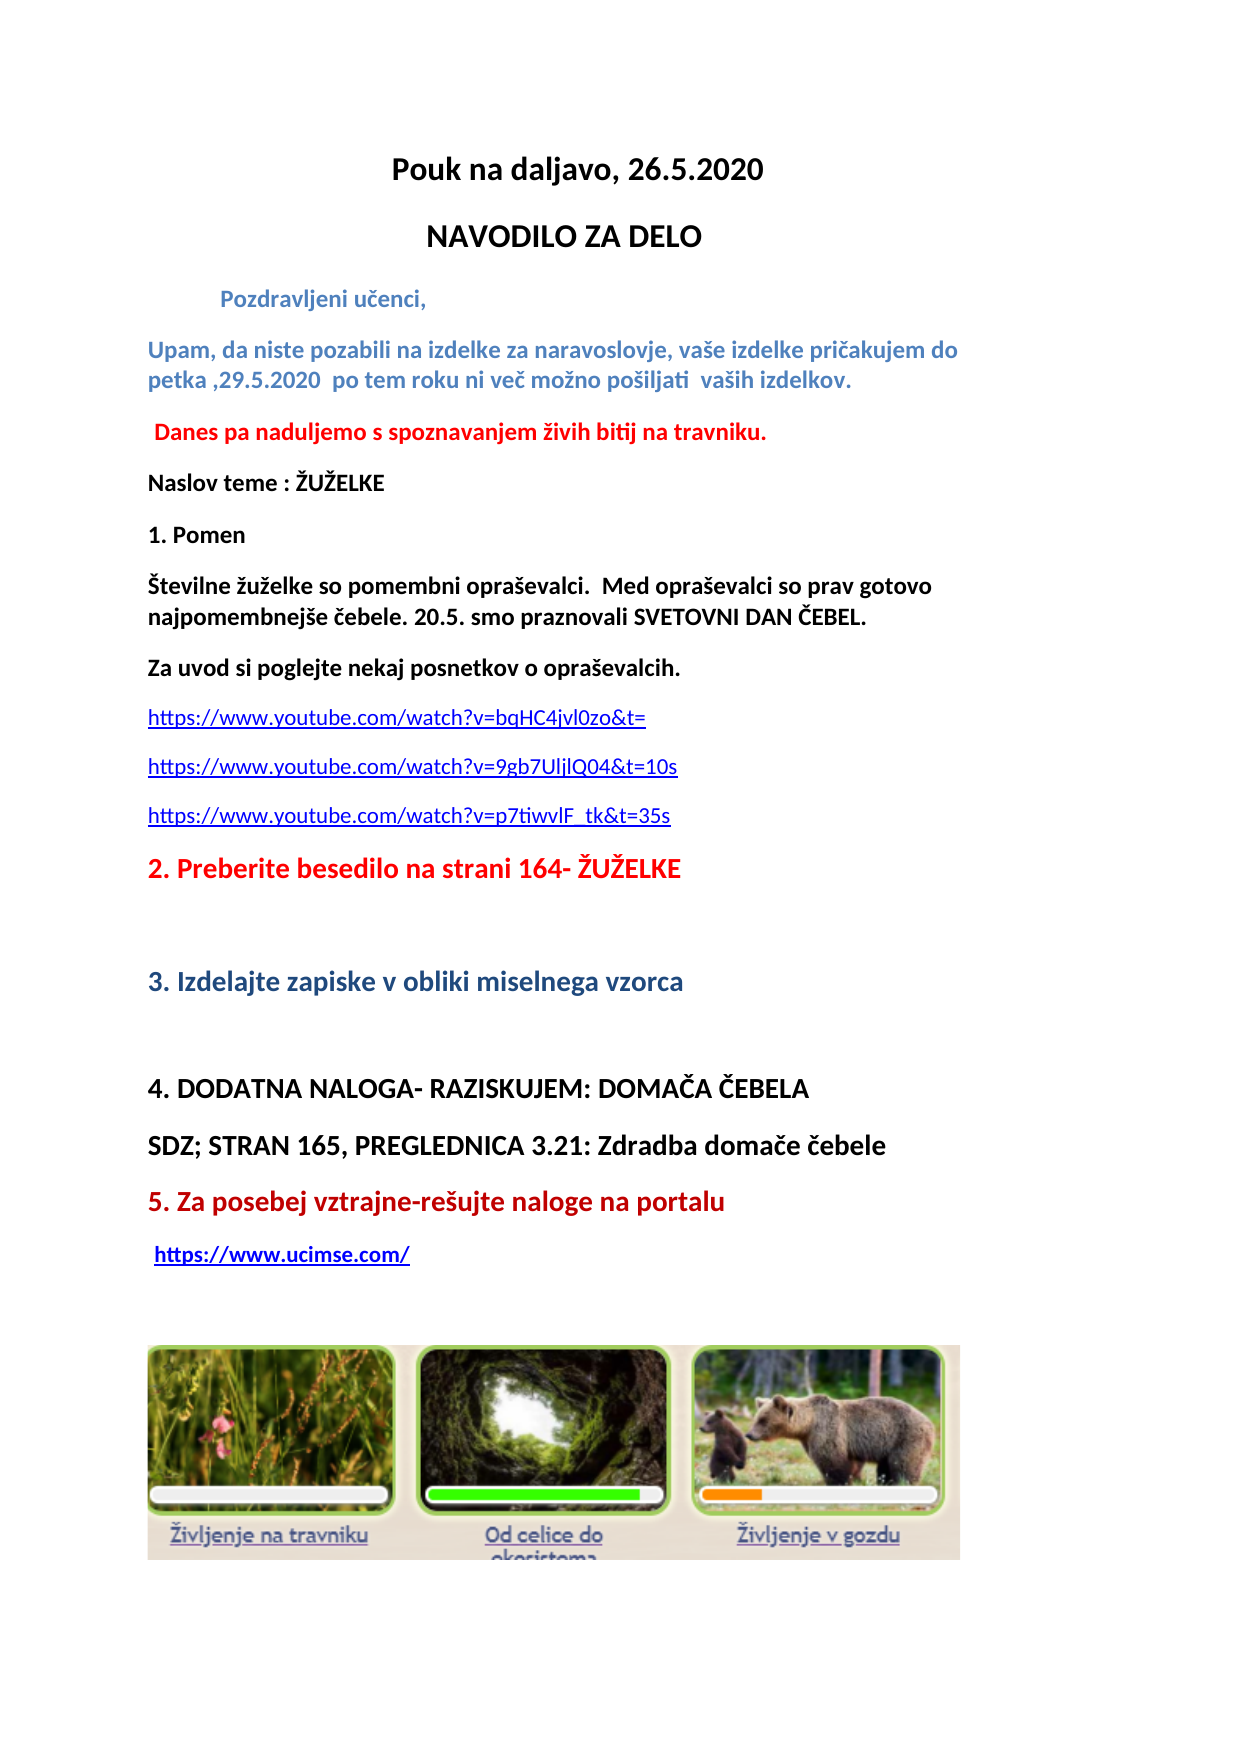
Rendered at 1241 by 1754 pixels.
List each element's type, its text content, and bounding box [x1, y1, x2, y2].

text https://www.youtube.com/watch?v=bqHC4jvl0zo&t= [148, 703, 1093, 731]
text SDZ; STRAN 165, PREGLEDNICA 3.21: Zdradba domače čebele [148, 1127, 1093, 1163]
text 1. Pomen [148, 519, 1093, 549]
text https://www.youtube.com/watch?v=p7tiwvlF_tk&t=35s [148, 801, 1093, 829]
text Upam, da niste pozabili na izdelke za naravoslovje, vaše izdelke pričakujem do petka ,29.5.2020 po tem roku ni več možno pošiljati vaših izdelkov. [148, 334, 1093, 395]
text Pouk na daljavo, 26.5.2020 [148, 148, 1093, 188]
text Danes pa naduljemo s spoznavanjem živih bitij na travniku. [148, 416, 1093, 447]
text https://www.youtube.com/watch?v=9gb7UljlQ04&t=10s [148, 752, 1093, 780]
text Naslov teme : ŽUŽELKE [148, 467, 1093, 498]
text 3. Izdelajte zapiske v obliki miselnega vzorca [148, 963, 1093, 998]
text 5. Za posebej vztrajne-rešujte naloge na portalu [148, 1183, 1093, 1219]
picture [147, 1345, 960, 1560]
text NAVODILO ZA DELO [148, 215, 1093, 256]
text 4. DODATNA NALOGA- RAZISKUJEM: DOMAČA ČEBELA [148, 1071, 1093, 1106]
text Za uvod si poglejte nekaj posnetkov o opraševalcih. [148, 652, 1093, 682]
text Številne žuželke so pomembni opraševalci. Med opraševalci so prav gotovo najpomembnejše čebele. 20.5. smo praznovali SVETOVNI DAN ČEBEL. [148, 570, 1093, 631]
text 2. Preberite besedilo na strani 164- ŽUŽELKE [148, 850, 1093, 886]
text https://www.ucimse.com/ [148, 1240, 1093, 1268]
text Pozdravljeni učenci, [148, 283, 1093, 313]
